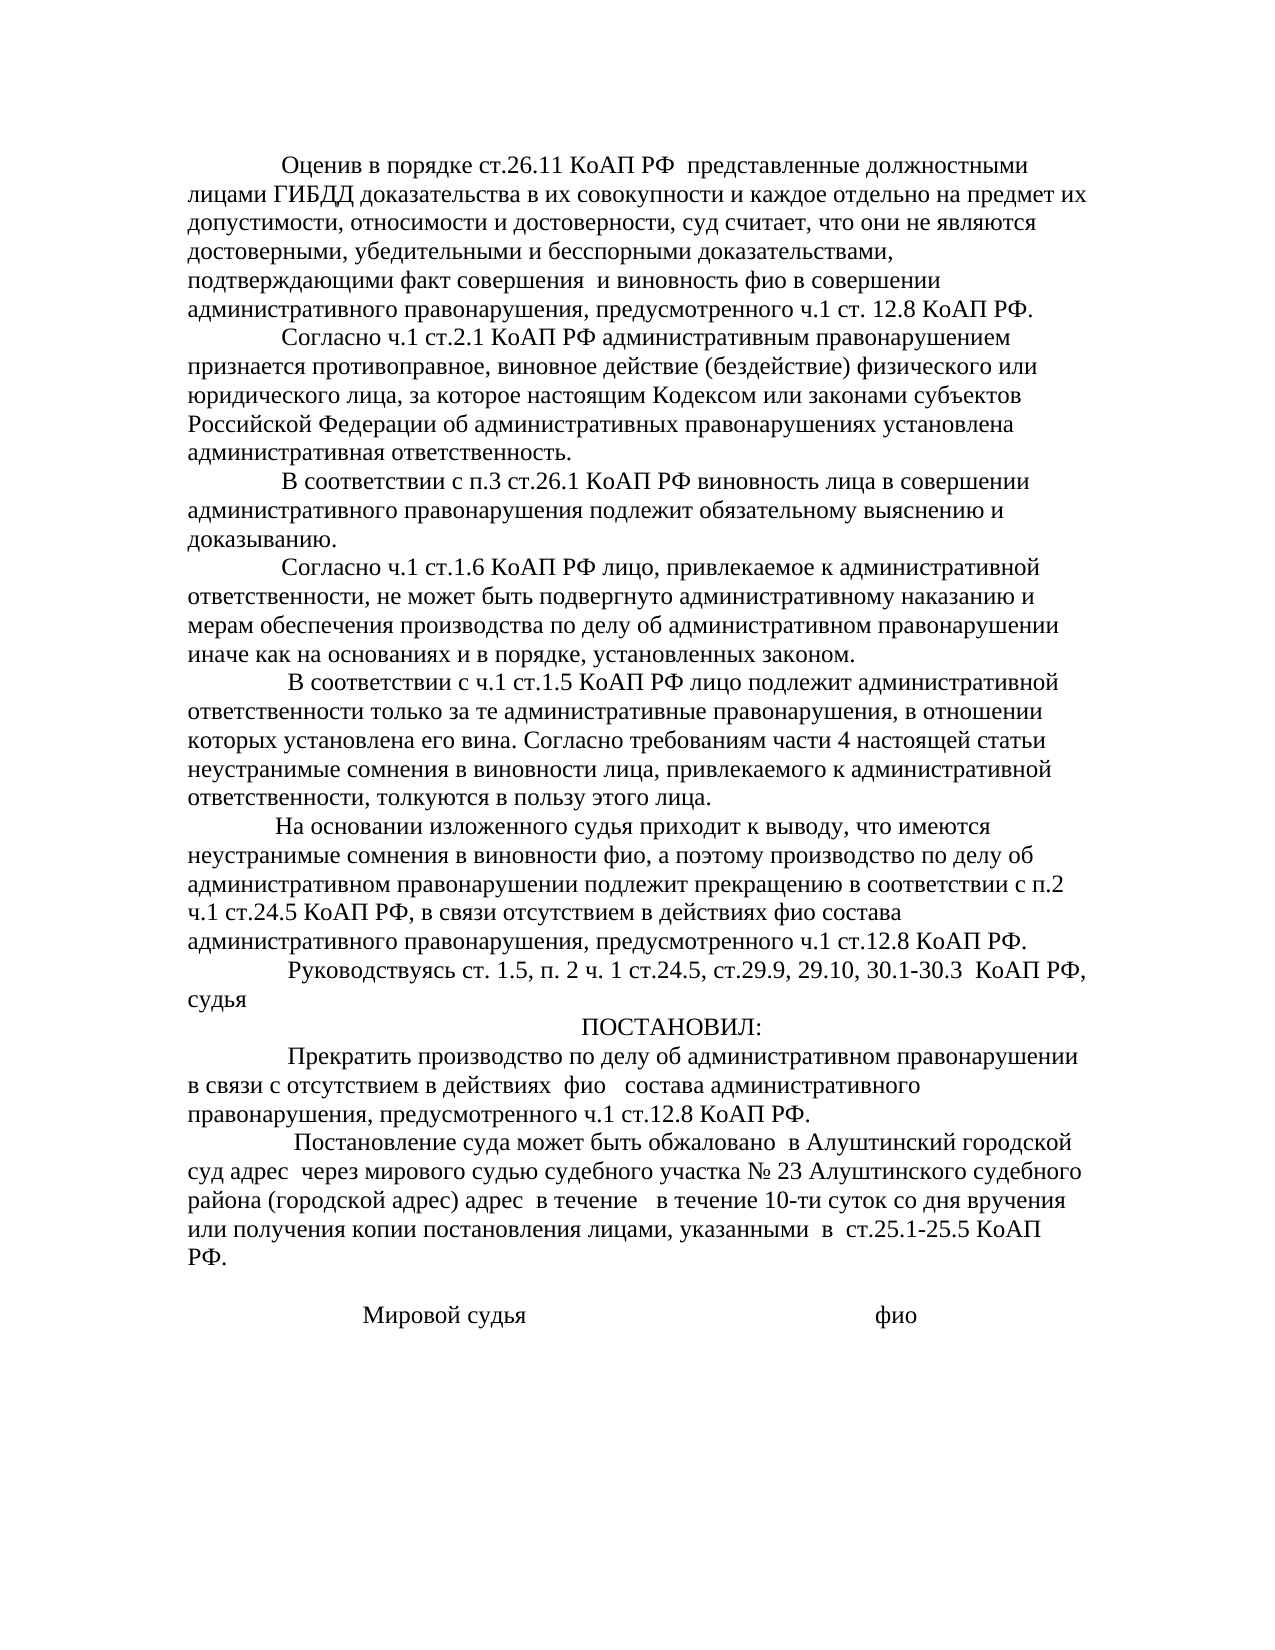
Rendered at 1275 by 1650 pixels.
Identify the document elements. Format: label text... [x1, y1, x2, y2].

text Постановление суда может быть обжаловано в Алуштинский городской суд адрес через мирового судью судебного участка № 23 Алуштинского судебного района (городской адрес) адрес в течение в течение 10-ти суток со дня вручения или получения копии постановления лицами, указанными в ст.25.1-25.5 КоАП РФ. [187, 1127, 1087, 1271]
text Прекратить производство по делу об административном правонарушении в связи с отсутствием в действиях фио состава административного правонарушения, предусмотренного ч.1 ст.12.8 КоАП РФ. [187, 1041, 1087, 1127]
text Согласно ч.1 ст.1.6 КоАП РФ лицо, привлекаемое к административной ответственности, не может быть подвергнуто административному наказанию и мерам обеспечения производства по делу об административном правонарушении иначе как на основаниях и в порядке, установленных законом. [187, 552, 1087, 667]
text Мировой судья фио [187, 1300, 1087, 1329]
text В соответствии с ч.1 ст.1.5 КоАП РФ лицо подлежит административной ответственности только за те административные правонарушения, в отношении которых установлена его вина. Согласно требованиям части 4 настоящей статьи неустранимые сомнения в виновности лица, привлекаемого к административной ответственности, толкуются в пользу этого лица. [187, 667, 1087, 811]
text Руководствуясь ст. 1.5, п. 2 ч. 1 ст.24.5, ст.29.9, 29.10, 30.1-30.3 КоАП РФ, судья [187, 955, 1087, 1012]
text ПОСТАНОВИЛ: [187, 1012, 1087, 1041]
text В соответствии с п.3 ст.26.1 КоАП РФ виновность лица в совершении административного правонарушения подлежит обязательному выяснению и доказыванию. [187, 466, 1087, 552]
text Оценив в порядке ст.26.11 КоАП РФ представленные должностными лицами ГИБДД доказательства в их совокупности и каждое отдельно на предмет их допустимости, относимости и достоверности, суд считает, что они не являются достоверными, убедительными и бесспорными доказательствами, подтверждающими факт совершения и виновность фио в совершении административного правонарушения, предусмотренного ч.1 ст. 12.8 КоАП РФ. [187, 150, 1087, 322]
text На основании изложенного судья приходит к выводу, что имеются неустранимые сомнения в виновности фио, а поэтому производство по делу об административном правонарушении подлежит прекращению в соответствии с п.2 ч.1 ст.24.5 КоАП РФ, в связи отсутствием в действиях фио состава административного правонарушения, предусмотренного ч.1 ст.12.8 КоАП РФ. [187, 811, 1087, 955]
text Согласно ч.1 ст.2.1 КоАП РФ административным правонарушением признается противоправное, виновное действие (бездействие) физического или юридического лица, за которое настоящим Кодексом или законами субъектов Российской Федерации об административных правонарушениях установлена административная ответственность. [187, 322, 1087, 466]
